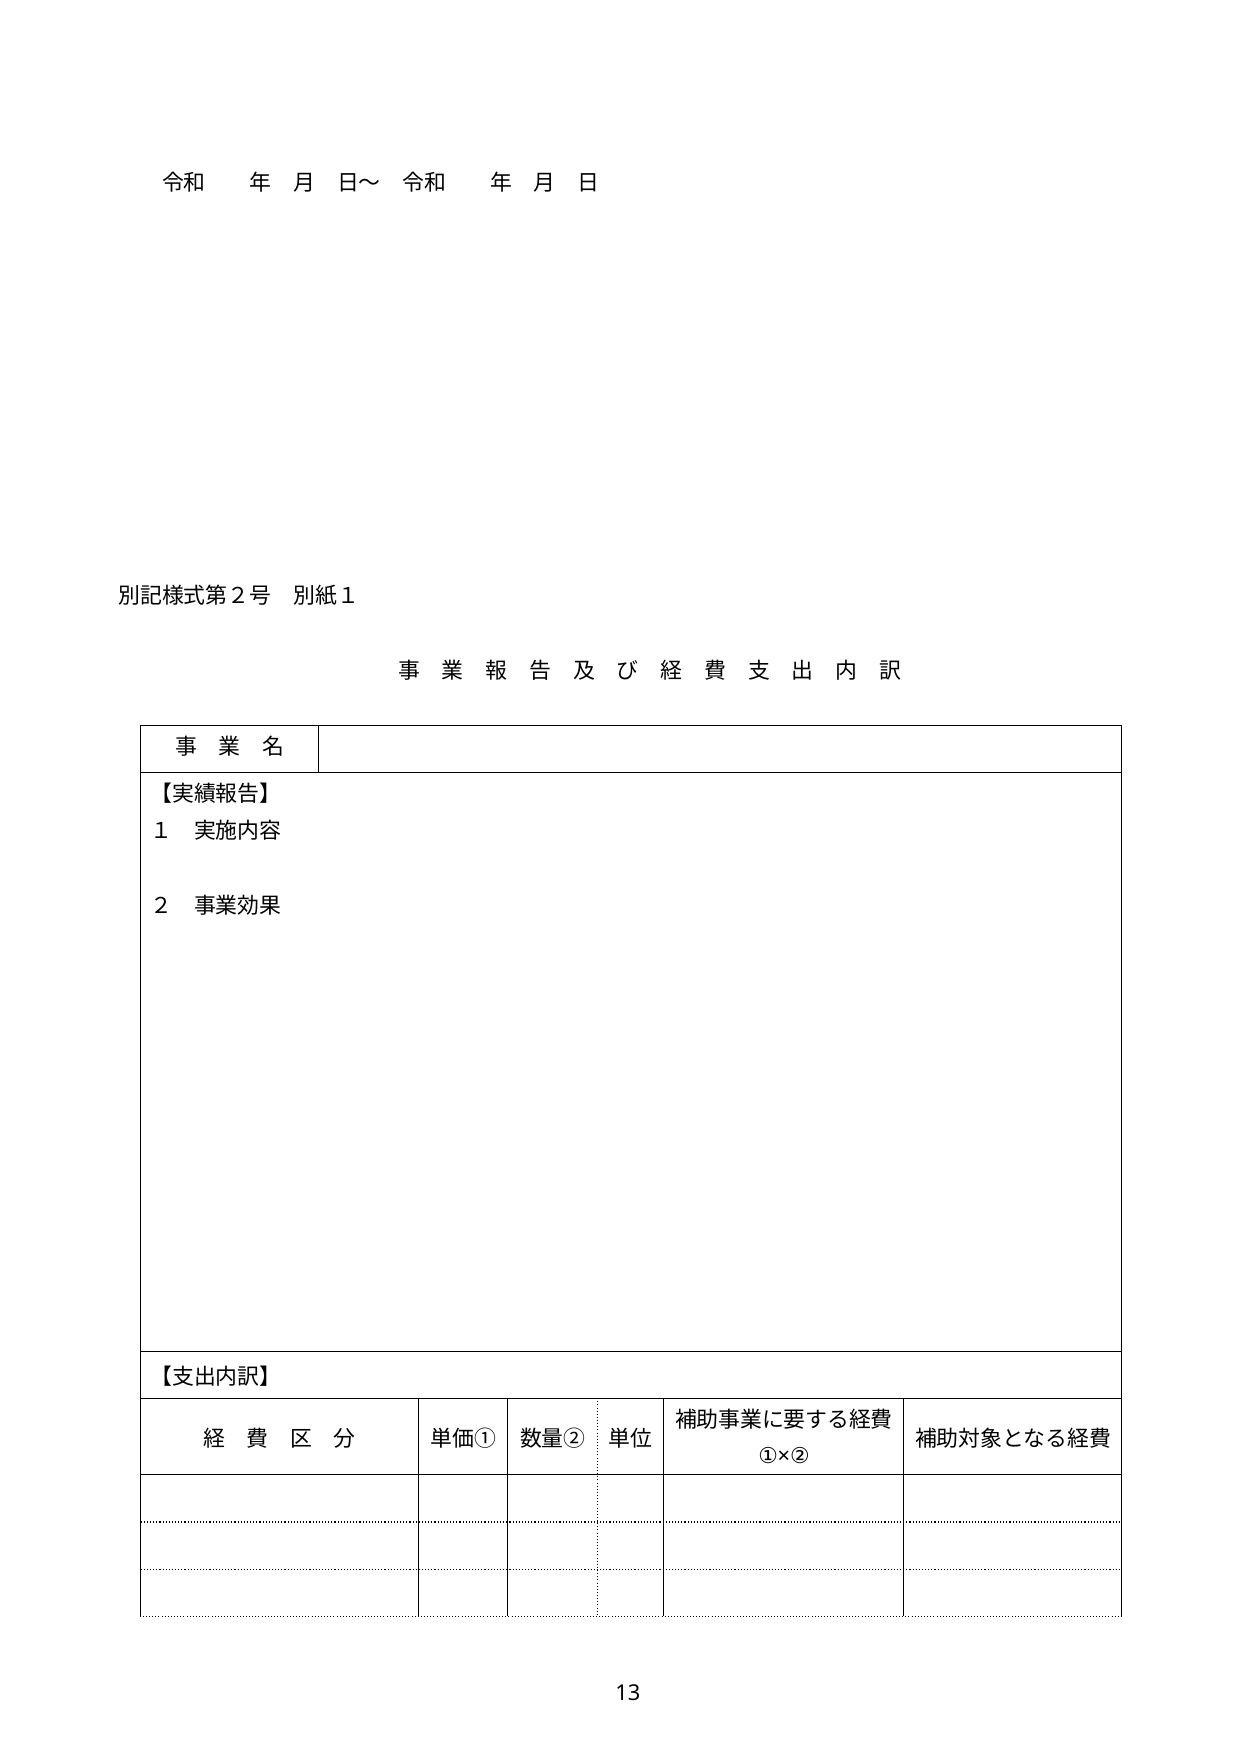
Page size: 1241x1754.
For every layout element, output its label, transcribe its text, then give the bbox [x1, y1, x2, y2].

table_cell [904, 1569, 1121, 1616]
table_header 事 業 名 [141, 726, 318, 772]
table_cell [904, 1521, 1121, 1569]
text 令和 年 月 日～ 令和 年 月 日 [118, 162, 1137, 200]
table_header [319, 726, 1121, 772]
table_cell 単価① [419, 1399, 507, 1474]
table_cell [141, 1569, 418, 1616]
table_cell 経 費 区 分 [141, 1399, 418, 1474]
text 別記様式第２号 別紙１ [118, 575, 1137, 612]
table_cell 補助対象となる経費 [904, 1399, 1121, 1474]
text 事 業 報 告 及 び 経 費 支 出 内 訳 [118, 650, 1137, 687]
table_cell [597, 1521, 663, 1569]
table_cell [508, 1521, 597, 1569]
table_cell [419, 1521, 507, 1569]
table_cell [508, 1569, 597, 1616]
table_cell 数量② [508, 1399, 597, 1474]
table_cell [141, 1475, 418, 1521]
table_cell [419, 1569, 507, 1616]
table_cell [508, 1475, 597, 1521]
table_cell [664, 1475, 903, 1521]
table_cell [664, 1569, 903, 1616]
table_cell 【支出内訳】 [141, 1352, 1121, 1398]
table_cell [904, 1475, 1121, 1521]
table_cell [597, 1569, 663, 1616]
table_cell 補助事業に要する経費 ①×② [664, 1399, 903, 1474]
table_cell [597, 1475, 663, 1521]
table_cell [664, 1521, 903, 1569]
table_cell 単位 [597, 1399, 663, 1474]
table_cell [419, 1475, 507, 1521]
table_cell 【実績報告】 １ 実施内容 ２ 事業効果 [141, 773, 1121, 1351]
table_cell [141, 1521, 418, 1569]
